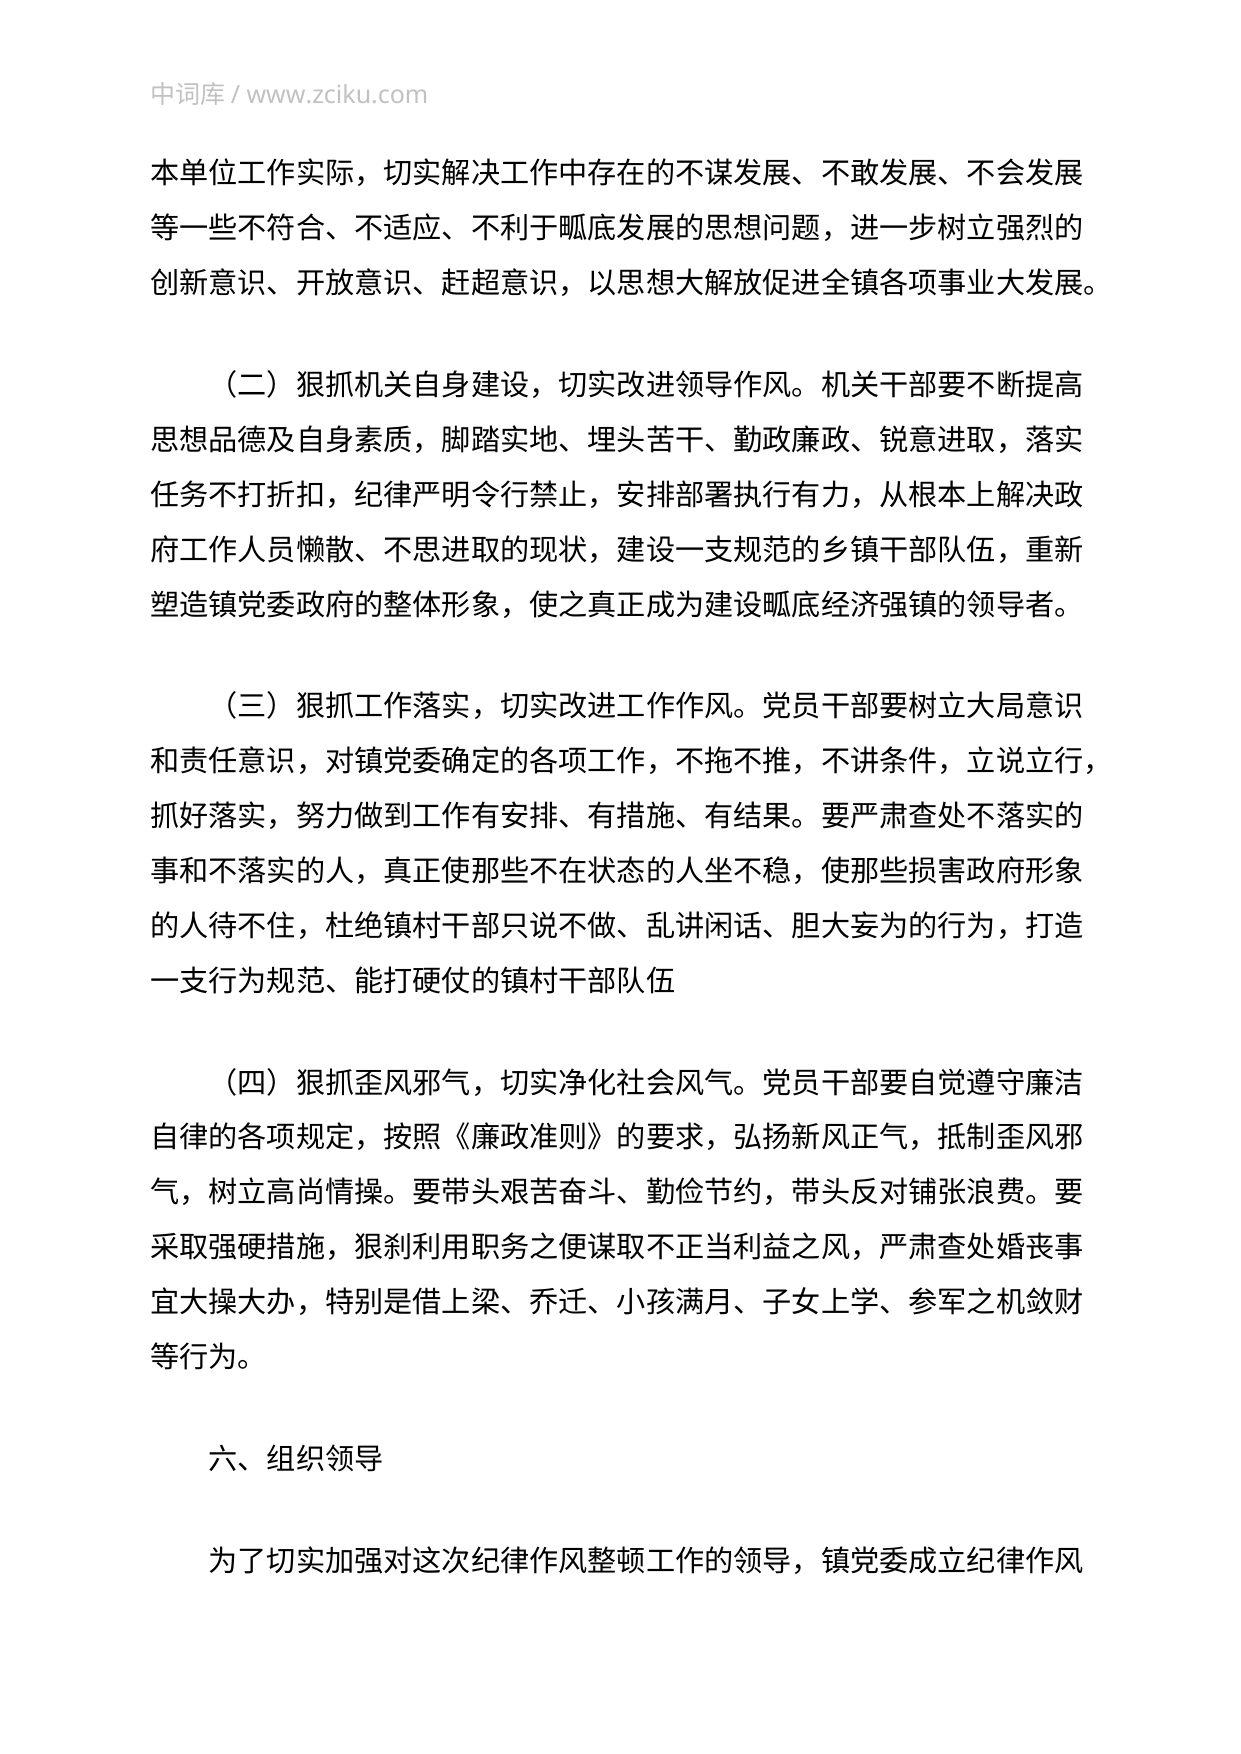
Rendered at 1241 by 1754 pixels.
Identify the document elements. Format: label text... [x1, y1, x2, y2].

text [150, 150, 1090, 302]
text （四）狠抓歪风邪气，切实净化社会风气。党员干部要自觉遵守廉洁自律的各项规定，按照《廉政准则》的要求，弘扬新风正气，抵制歪风邪气，树立高尚情操。要带头艰苦奋斗、勤俭节约，带头反对铺张浪费。要采取强硬措施，狠刹利用职务之便谋取不正当利益之风，严肃查处婚丧事宜大操大办，特别是借上梁、乔迁、小孩满月、子女上学、参军之机敛财等行为。 [150, 1059, 1090, 1376]
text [150, 1537, 1090, 1579]
text （二）狠抓机关自身建设，切实改进领导作风。机关干部要不断提高思想品德及自身素质，脚踏实地、埋头苦干、勤政廉政、锐意进取，落实任务不打折扣，纪律严明令行禁止，安排部署执行有力，从根本上解决政府工作人员懒散、不思进取的现状，建设一支规范的乡镇干部队伍，重新塑造镇党委政府的整体形象，使之真正成为建设畖底经济强镇的领导者。 [150, 362, 1090, 623]
text 六、组织领导 [150, 1435, 1090, 1478]
text （三）狠抓工作落实，切实改进工作作风。党员干部要树立大局意识和责任意识，对镇党委确定的各项工作，不拖不推，不讲条件，立说立行，抓好落实，努力做到工作有安排、有措施、有结果。要严肃查处不落实的事和不落实的人，真正使那些不在状态的人坐不稳，使那些损害政府形象的人待不住，杜绝镇村干部只说不做、乱讲闲话、胆大妄为的行为，打造一支行为规范、能打硬仗的镇村干部队伍 [150, 683, 1090, 1000]
